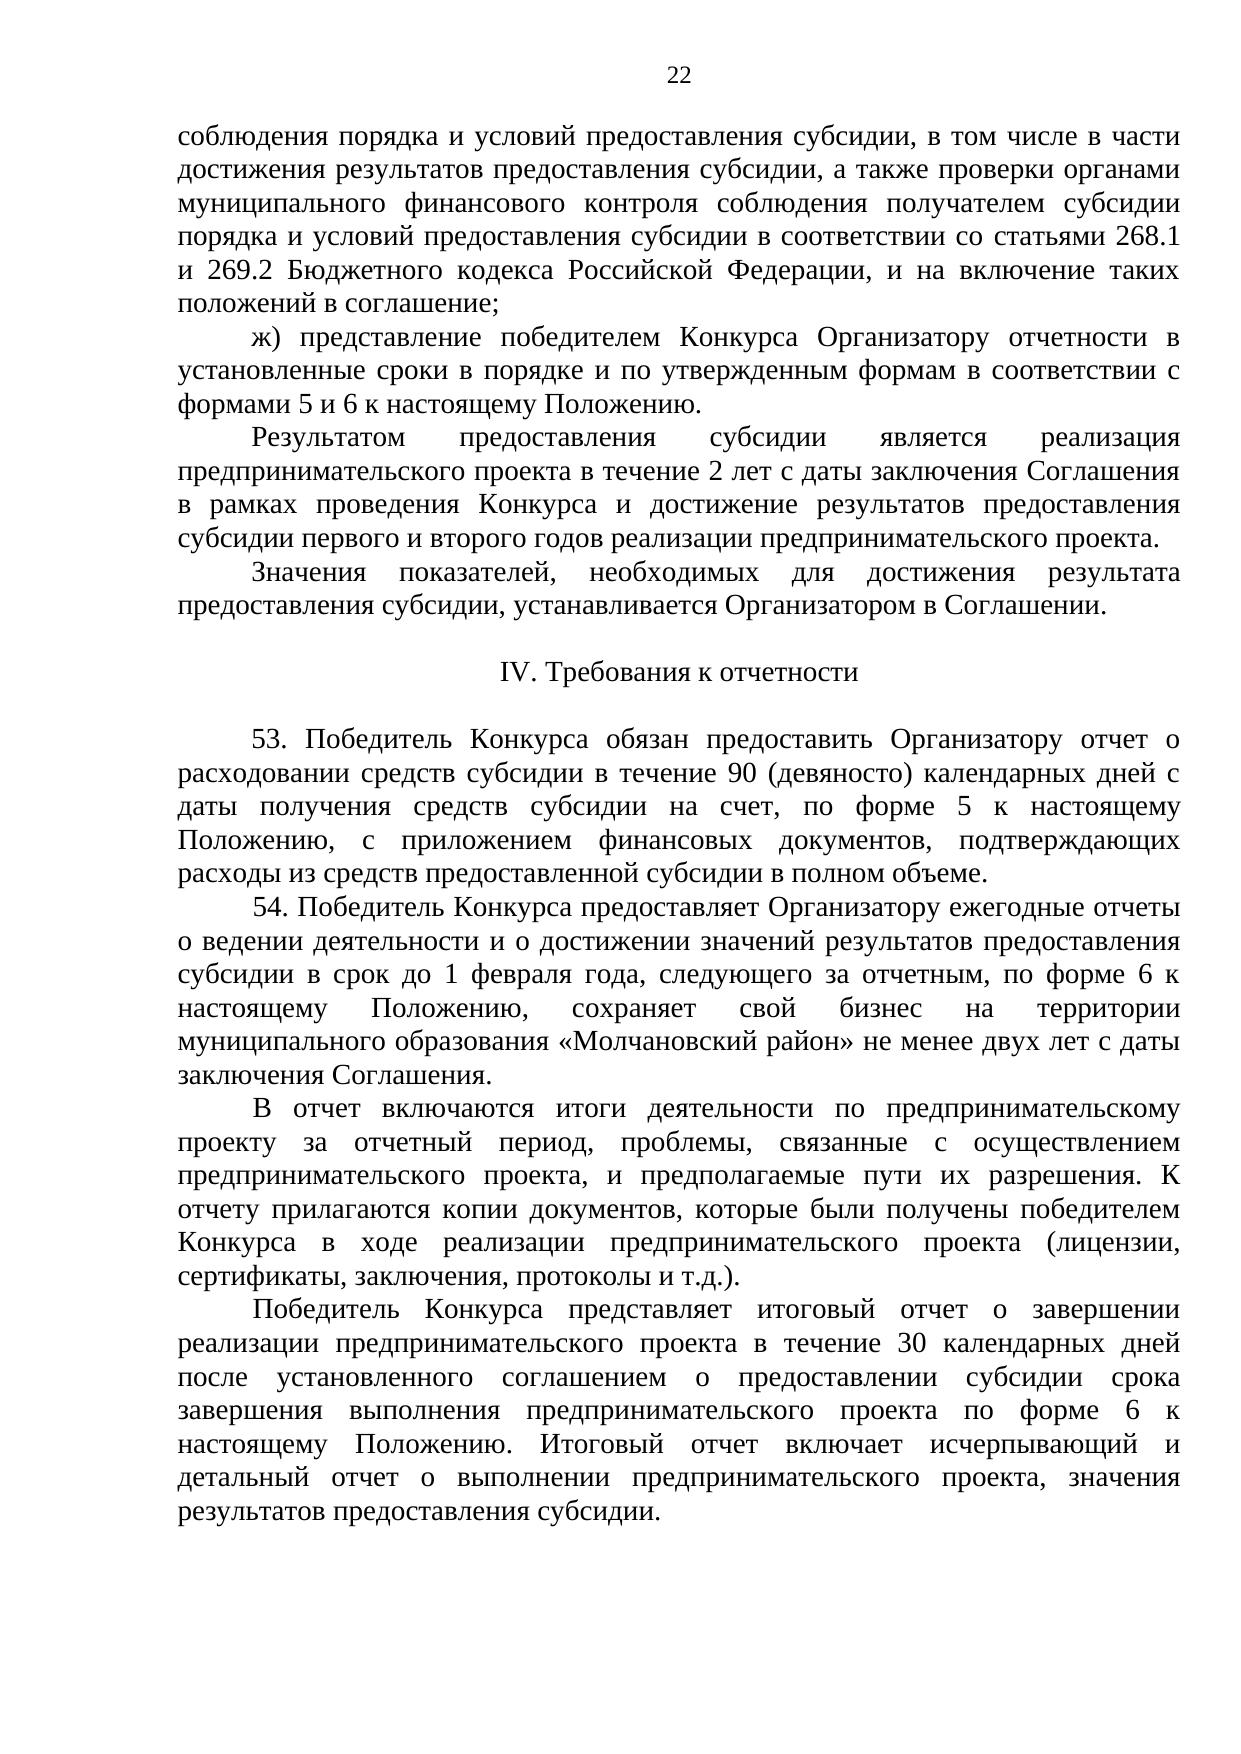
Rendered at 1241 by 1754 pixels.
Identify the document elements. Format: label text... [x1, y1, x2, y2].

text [177, 118, 1181, 319]
text Результатом предоставления субсидии является реализация предпринимательского проекта в течение 2 лет с даты заключения Соглашения в рамках проведения Конкурса и достижение результатов предоставления субсидии первого и второго годов реализации предпринимательского проекта. [177, 419, 1181, 554]
text В отчет включаются итоги деятельности по предпринимательскому проекту за отчетный период, проблемы, связанные с осуществлением предпринимательского проекта, и предполагаемые пути их разрешения. К отчету прилагаются копии документов, которые были получены победителем Конкурса в ходе реализации предпринимательского проекта (лицензии, сертификаты, заключения, протоколы и т.д.). [177, 1090, 1181, 1292]
text Победитель Конкурса представляет итоговый отчет о завершении реализации предпринимательского проекта в течение 30 календарных дней после установленного соглашением о предоставлении субсидии срока завершения выполнения предпринимательского проекта по форме 6 к настоящему Положению. Итоговый отчет включает исчерпывающий и детальный отчет о выполнении предпринимательского проекта, значения результатов предоставления субсидии. [177, 1292, 1181, 1526]
text 54. Победитель Конкурса предоставляет Организатору ежегодные отчеты о ведении деятельности и о достижении значений результатов предоставления субсидии в срок до 1 февраля года, следующего за отчетным, по форме 6 к настоящему Положению, сохраняет свой бизнес на территории муниципального образования «Молчановский район» не менее двух лет с даты заключения Соглашения. [177, 889, 1181, 1090]
text Значения показателей, необходимых для достижения результата предоставления субсидии, устанавливается Организатором в Соглашении. [177, 554, 1181, 621]
text 53. Победитель Конкурса обязан предоставить Организатору отчет о расходовании средств субсидии в течение 90 (девяносто) календарных дней с даты получения средств субсидии на счет, по форме 5 к настоящему Положению, с приложением финансовых документов, подтверждающих расходы из средств предоставленной субсидии в полном объеме. [177, 721, 1181, 889]
text ж) представление победителем Конкурса Организатору отчетности в установленные сроки в порядке и по утвержденным формам в соответствии с формами 5 и 6 к настоящему Положению. [177, 319, 1181, 419]
text IV. Требования к отчетности [177, 654, 1181, 688]
